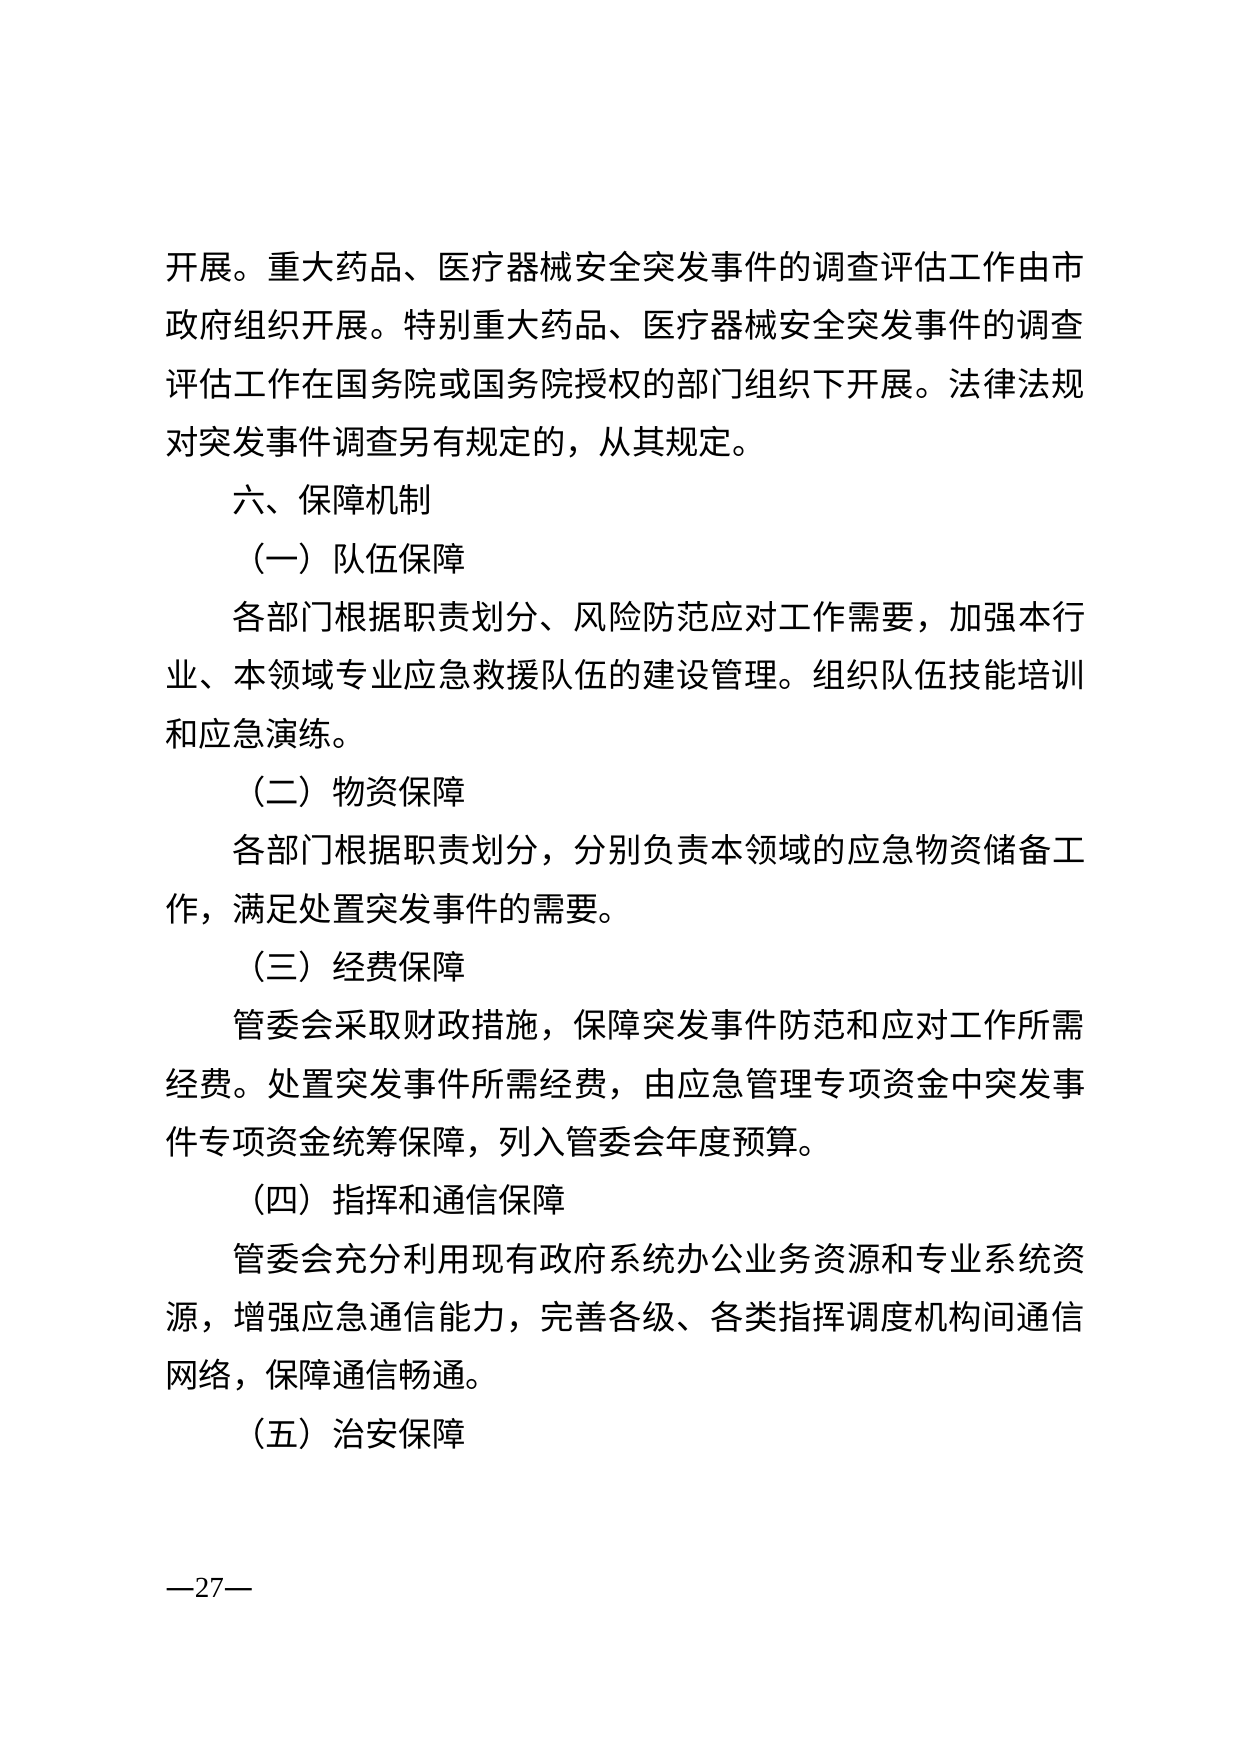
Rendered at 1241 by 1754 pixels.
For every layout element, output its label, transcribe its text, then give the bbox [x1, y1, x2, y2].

text （四）指挥和通信保障 [165, 1166, 1087, 1224]
text （一）队伍保障 [165, 524, 1087, 583]
text 管委会采取财政措施，保障突发事件防范和应对工作所需经费。处置突发事件所需经费，由应急管理专项资金中突发事件专项资金统筹保障，列入管委会年度预算。 [165, 991, 1087, 1166]
text 各部门根据职责划分、风险防范应对工作需要，加强本行业、本领域专业应急救援队伍的建设管理。组织队伍技能培训和应急演练。 [165, 583, 1087, 758]
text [165, 233, 1087, 466]
text （五）治安保障 [165, 1399, 1087, 1458]
text （三）经费保障 [165, 933, 1087, 991]
text 各部门根据职责划分，分别负责本领域的应急物资储备工作，满足处置突发事件的需要。 [165, 816, 1087, 933]
text （二）物资保障 [165, 758, 1087, 816]
text 六、保障机制 [165, 466, 1087, 524]
text 管委会充分利用现有政府系统办公业务资源和专业系统资源，增强应急通信能力，完善各级、各类指挥调度机构间通信网络，保障通信畅通。 [165, 1224, 1087, 1399]
